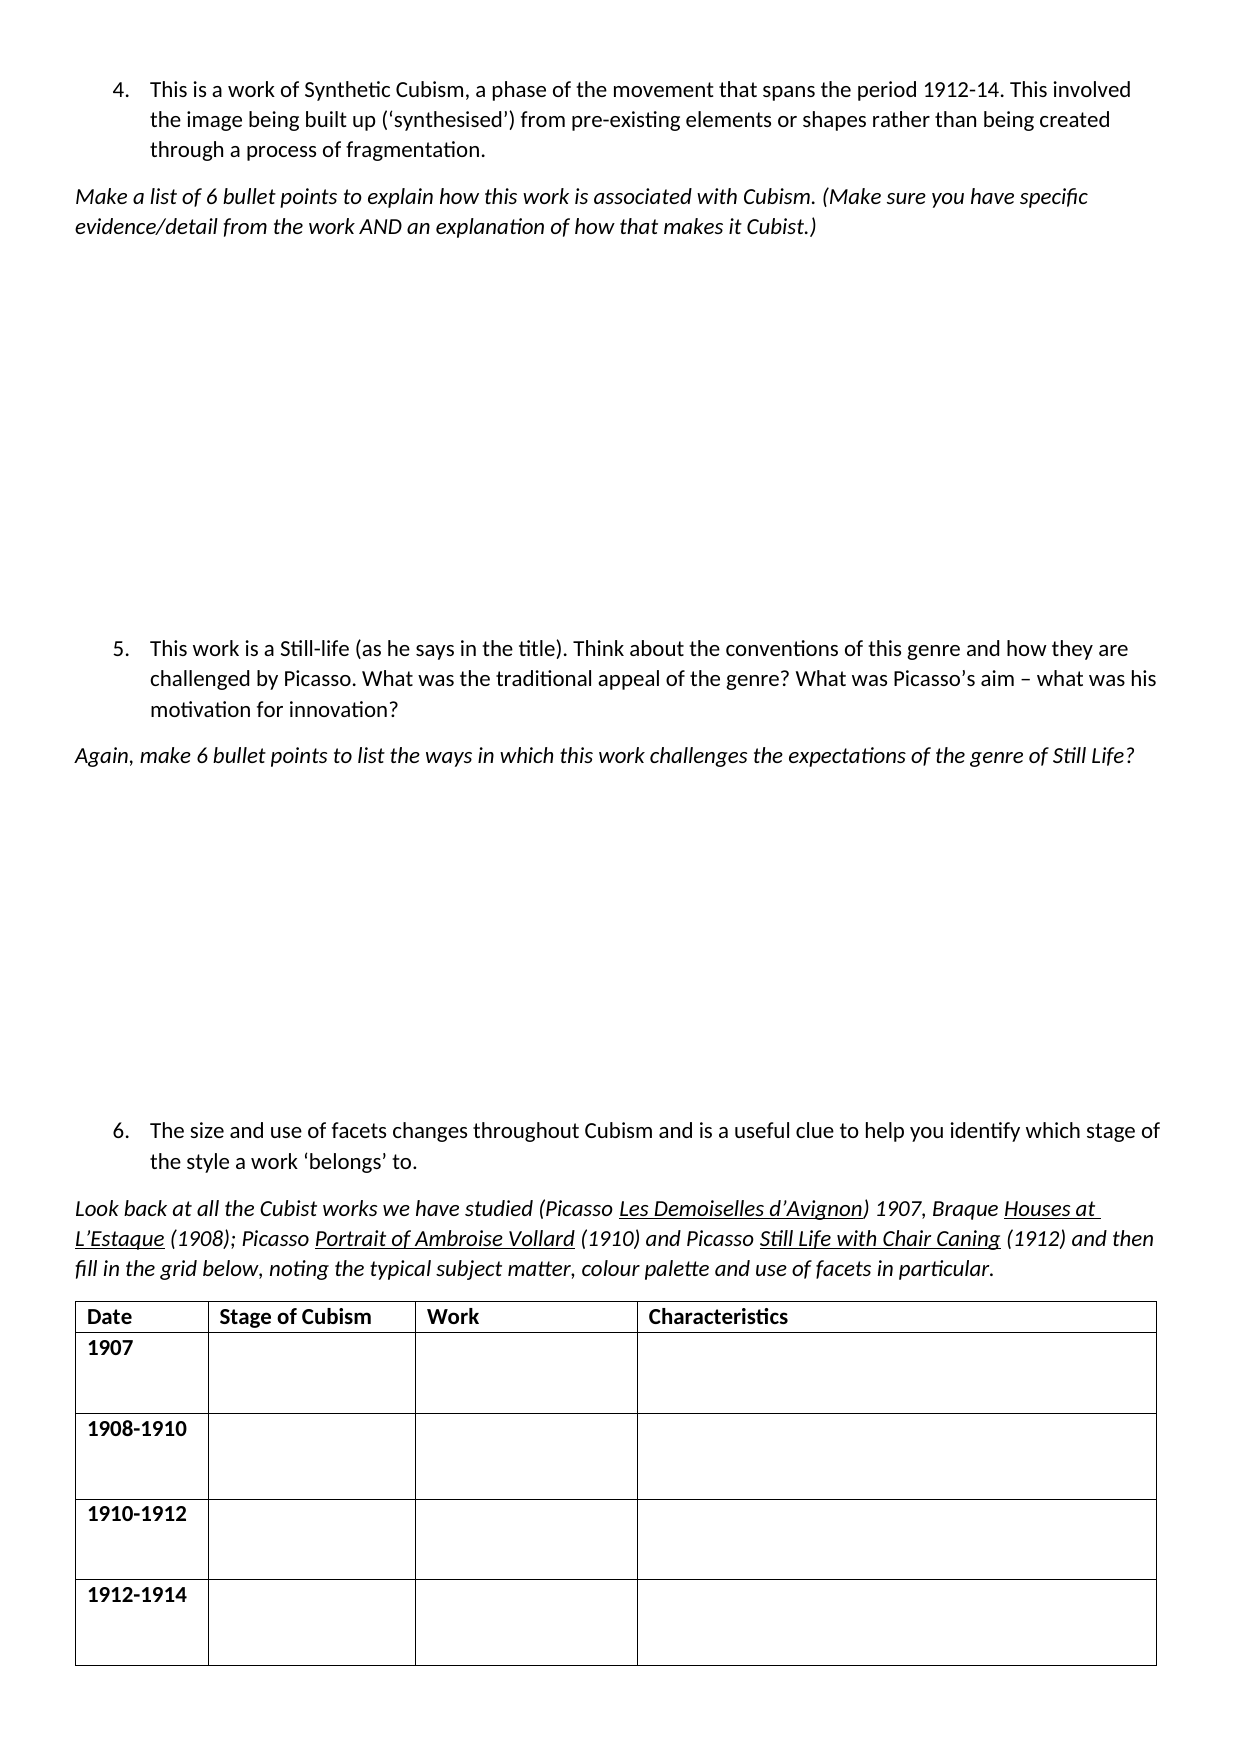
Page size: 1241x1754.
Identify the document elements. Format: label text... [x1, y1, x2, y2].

table_cell 1912-1914 [76, 1580, 208, 1665]
table_cell [638, 1580, 1156, 1665]
table_cell 1908-1910 [76, 1414, 208, 1498]
table_header Work [416, 1302, 637, 1332]
table_cell [416, 1500, 637, 1579]
list This work is a Still-life (as he says in the title). Think about the conventions of this genre and how they are challenged by Picasso. What was the traditional appeal of the genre? What was Picasso’s aim – what was his motivation for innovation? [112, 634, 1165, 723]
table_header Characteristics [638, 1302, 1156, 1332]
table_header Date [76, 1302, 208, 1332]
text Make a list of 6 bullet points to explain how this work is associated with Cubism. (Make sure you have specific evidence/detail from the work AND an explanation of how that makes it Cubist.) [75, 182, 1165, 241]
table_cell 1907 [76, 1333, 208, 1413]
text Again, make 6 bullet points to list the ways in which this work challenges the expectations of the genre of Still Life? [75, 742, 1165, 770]
table_cell [638, 1414, 1156, 1498]
table_header Stage of Cubism [209, 1302, 415, 1332]
list The size and use of facets changes throughout Cubism and is a useful clue to help you identify which stage of the style a work ‘belongs’ to. [112, 1117, 1165, 1175]
table_cell 1910-1912 [76, 1500, 208, 1579]
text Look back at all the Cubist works we have studied (Picasso Les Demoiselles d’Avignon) 1907, Braque Houses at L’Estaque (1908); Picasso Portrait of Ambroise Vollard (1910) and Picasso Still Life with Chair Caning (1912) and then fill in the grid below, noting the typical subject matter, colour palette and use of facets in particular. [75, 1194, 1165, 1282]
list This is a work of Synthetic Cubism, a phase of the movement that spans the period 1912-14. This involved the image being built up (‘synthesised’) from pre-existing elements or shapes rather than being created through a process of fragmentation. [112, 75, 1165, 163]
table_cell [416, 1333, 637, 1413]
table_cell [638, 1333, 1156, 1413]
table_cell [638, 1500, 1156, 1579]
table_cell [416, 1580, 637, 1665]
table_cell [416, 1414, 637, 1498]
table_cell [209, 1500, 415, 1579]
table_cell [209, 1414, 415, 1498]
table_cell [209, 1333, 415, 1413]
table_cell [209, 1580, 415, 1665]
